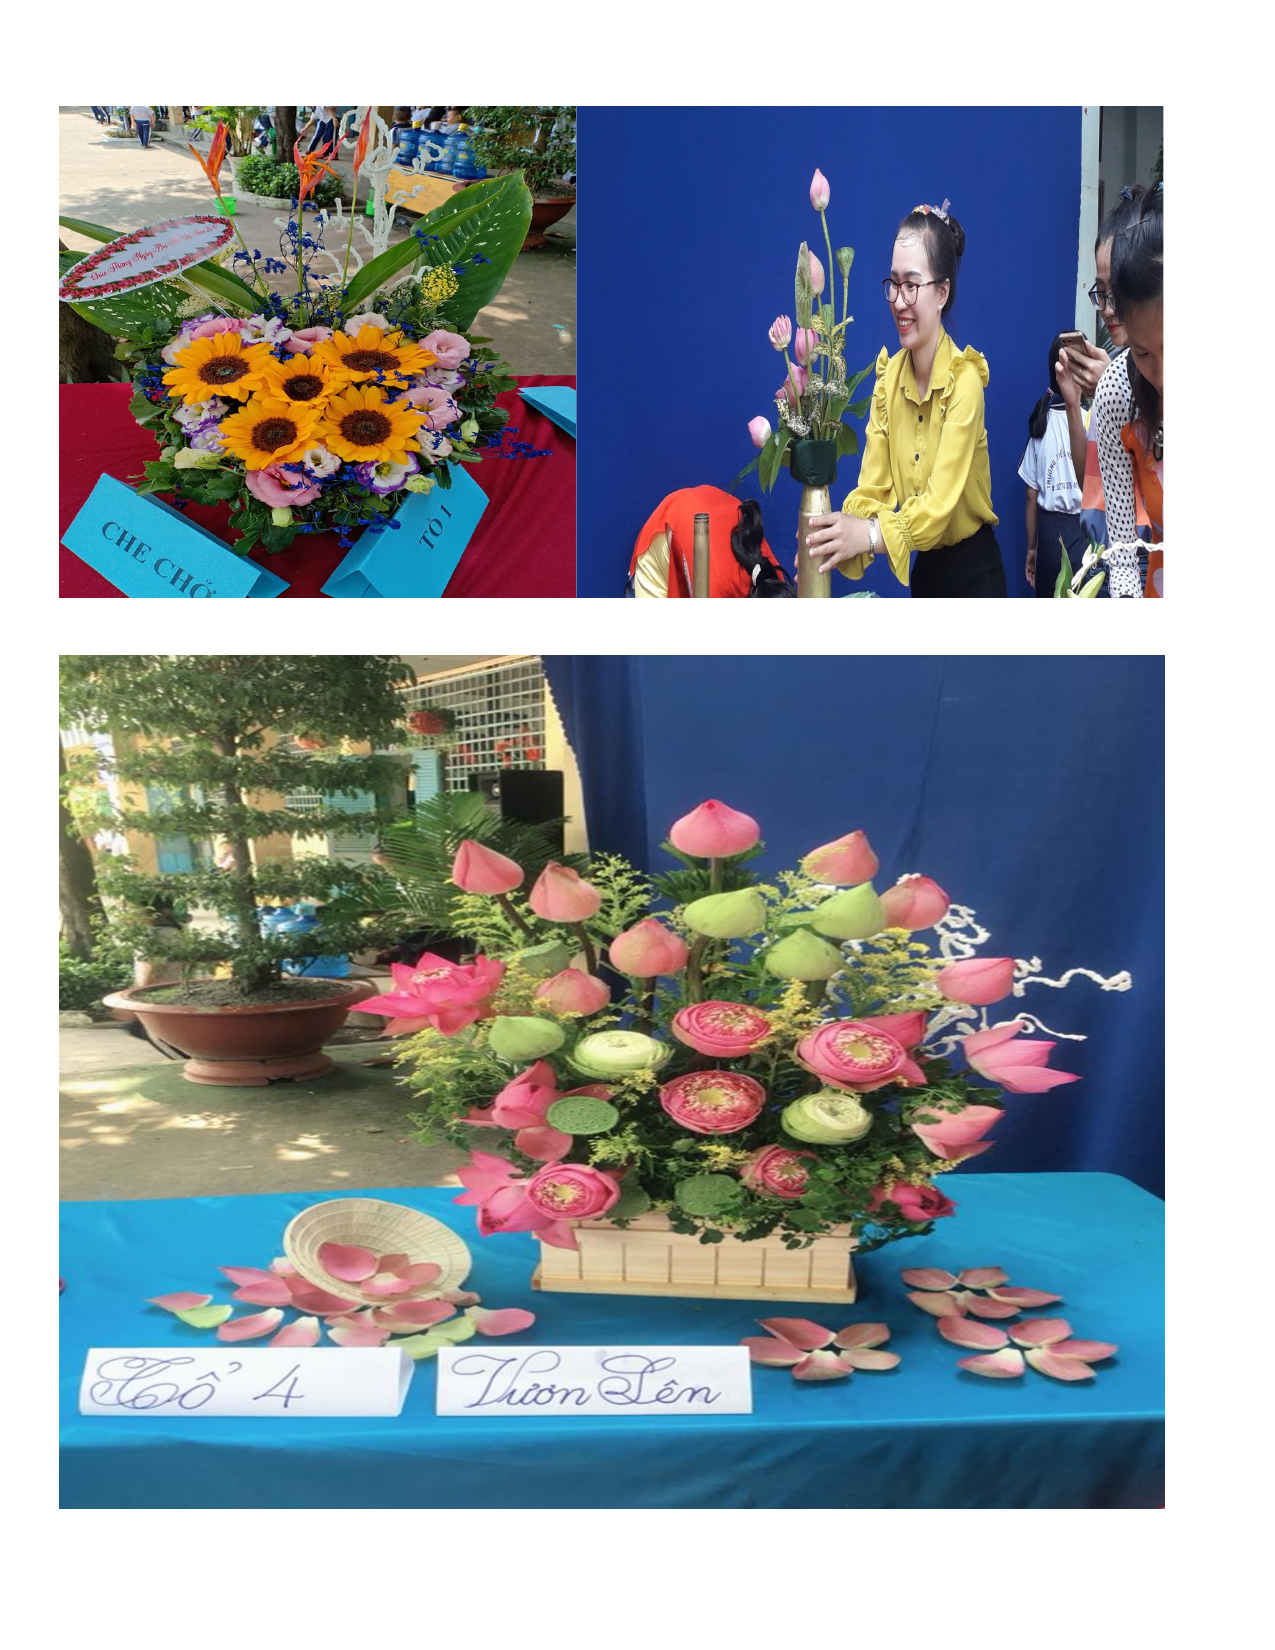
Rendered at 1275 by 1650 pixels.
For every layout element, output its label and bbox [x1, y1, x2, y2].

picture [386, 591, 392, 598]
picture [360, 567, 368, 574]
picture [59, 106, 1164, 598]
picture [59, 655, 1165, 1509]
